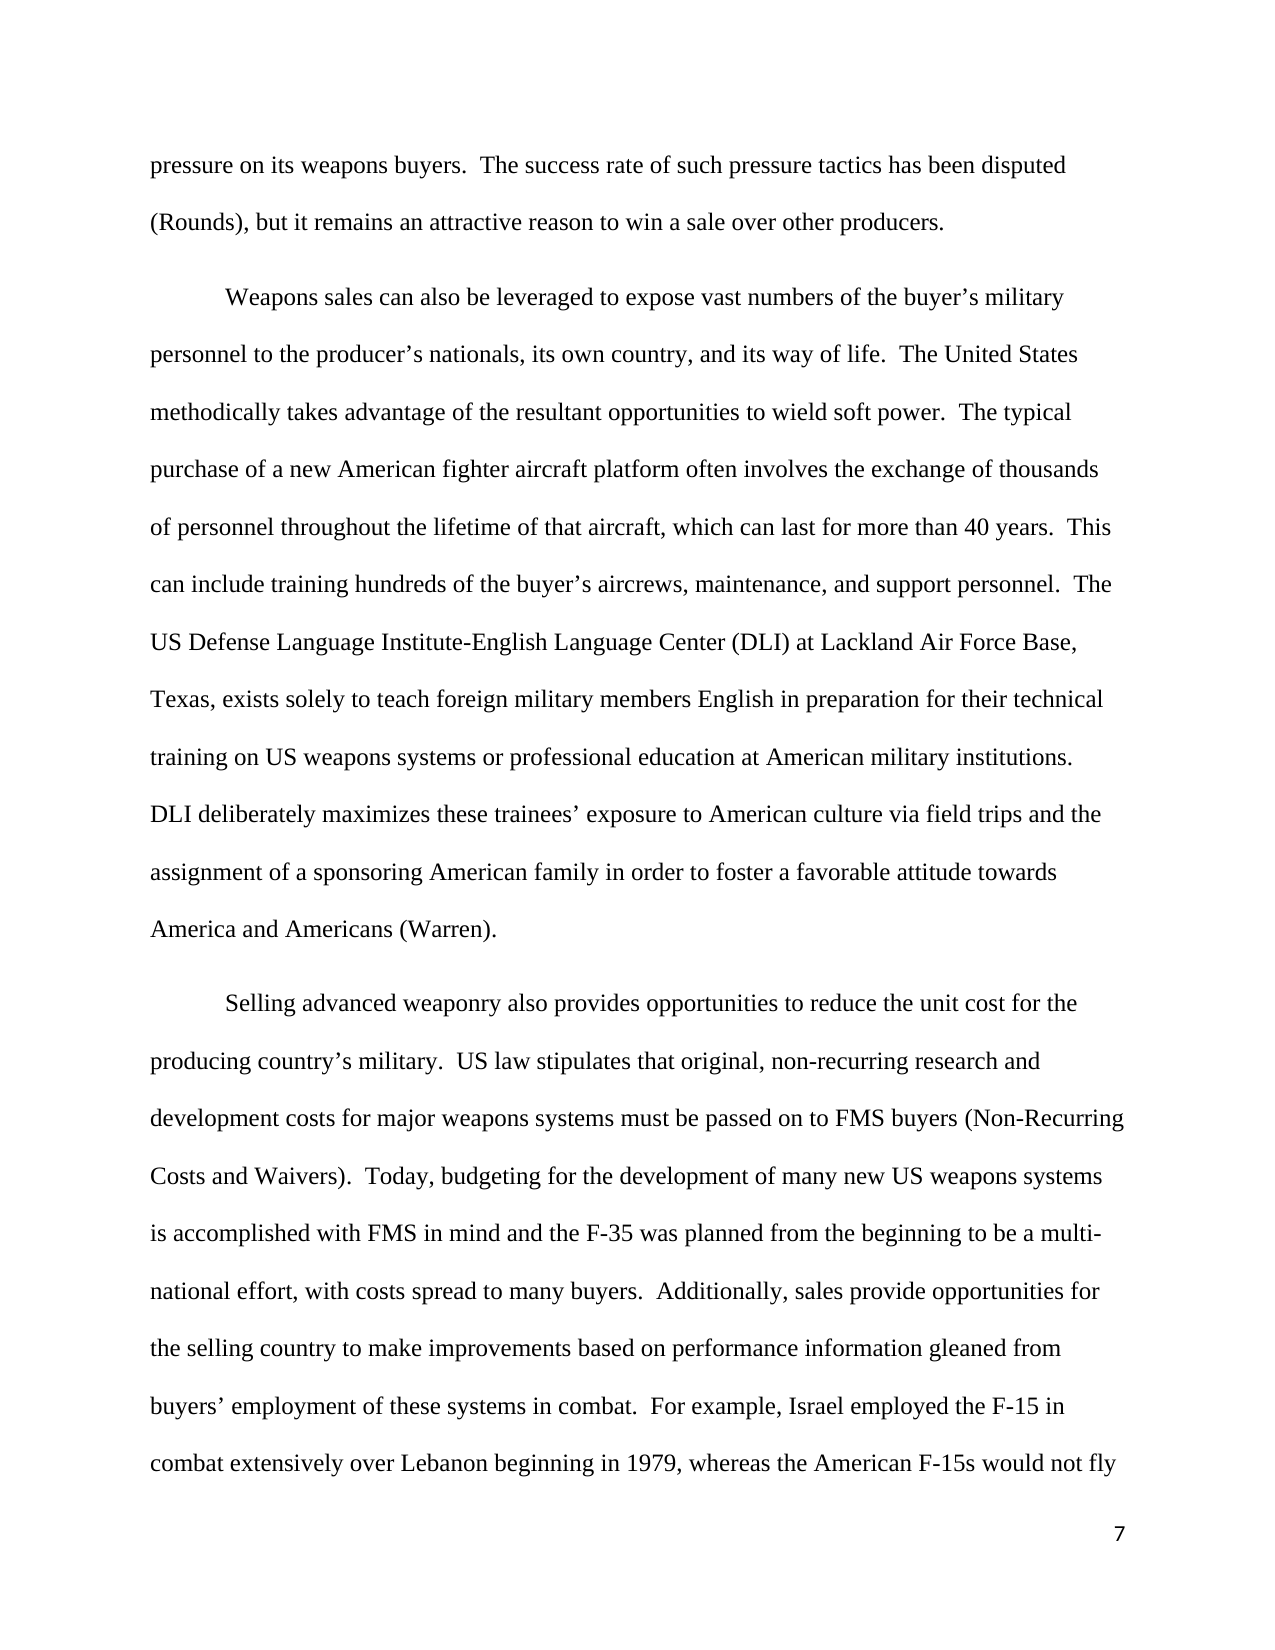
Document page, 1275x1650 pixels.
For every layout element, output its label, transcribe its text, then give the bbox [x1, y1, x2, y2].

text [150, 988, 1125, 1477]
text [150, 150, 1125, 236]
text Weapons sales can also be leveraged to expose vast numbers of the buyer’s military personnel to the producer’s nationals, its own country, and its way of life. The United States methodically takes advantage of the resultant opportunities to wield soft power. The typical purchase of a new American fighter aircraft platform often involves the exchange of thousands of personnel throughout the lifetime of that aircraft, which can last for more than 40 years. This can include training hundreds of the buyer’s aircrews, maintenance, and support personnel. The US Defense Language Institute-English Language Center (DLI) at Lackland Air Force Base, Texas, exists solely to teach foreign military members English in preparation for their technical training on US weapons systems or professional education at American military institutions. DLI deliberately maximizes these trainees’ exposure to American culture via field trips and the assignment of a sponsoring American family in order to foster a favorable attitude towards America and Americans . [150, 282, 1125, 943]
